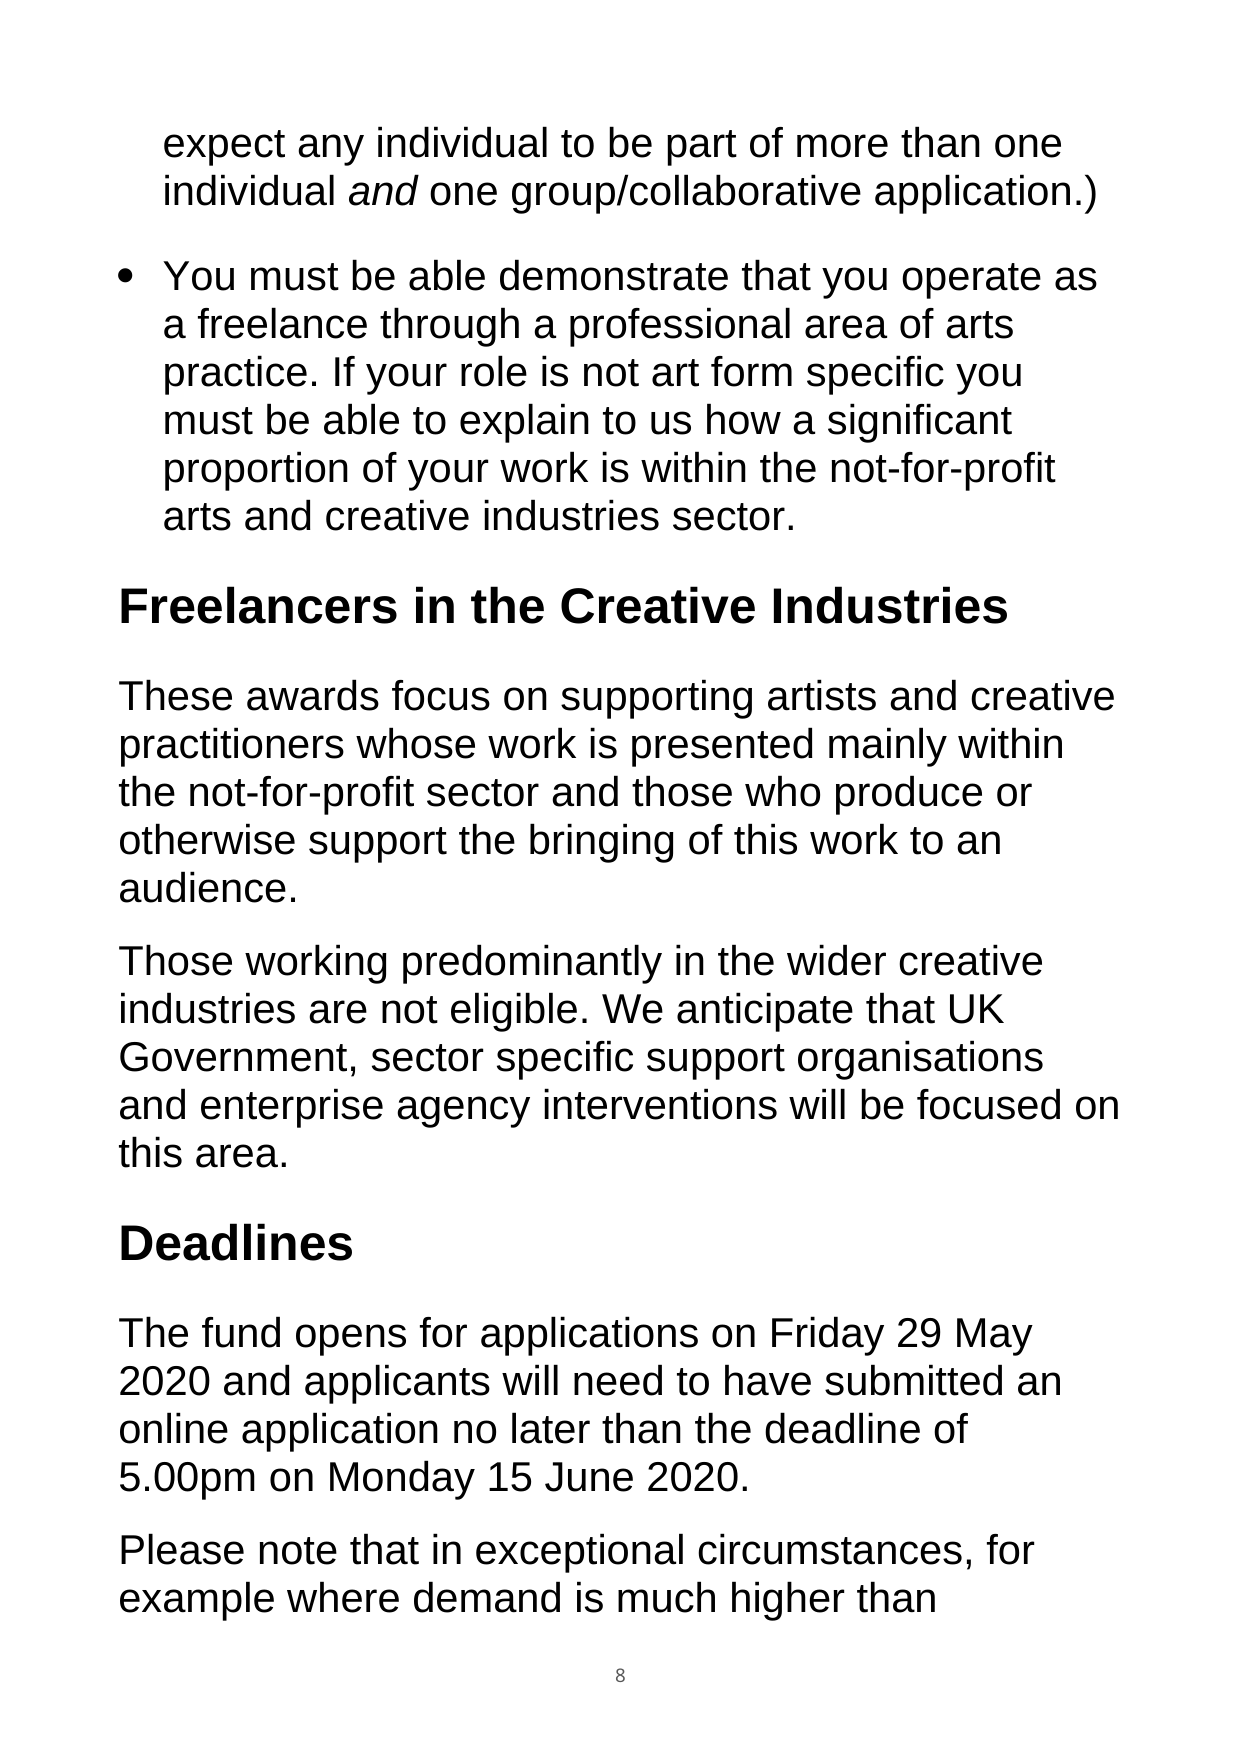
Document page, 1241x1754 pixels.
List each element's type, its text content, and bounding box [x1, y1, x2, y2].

text Those working predominantly in the wider creative industries are not eligible. We anticipate that UK Government, sector specific support organisations and enterprise agency interventions will be focused on this area. [118, 936, 1122, 1176]
text The fund opens for applications on Friday 29 May 2020 and applicants will need to have submitted an online application no later than the deadline of 5.00pm on Monday 15 June 2020. [118, 1308, 1122, 1500]
subtitle Freelancers in the Creative Industries [118, 577, 1122, 634]
list You must be able demonstrate that you operate as a freelance through a professional area of arts practice. If your role is not art form specific you must be able to explain to us how a significant proportion of your work is within the not-for-profit arts and creative industries sector. [118, 251, 1122, 539]
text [118, 1525, 1122, 1621]
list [118, 118, 1122, 214]
subtitle Deadlines [118, 1213, 1122, 1271]
text These awards focus on supporting artists and creative practitioners whose work is presented mainly within the not-for-profit sector and those who produce or otherwise support the bringing of this work to an audience. [118, 672, 1122, 911]
